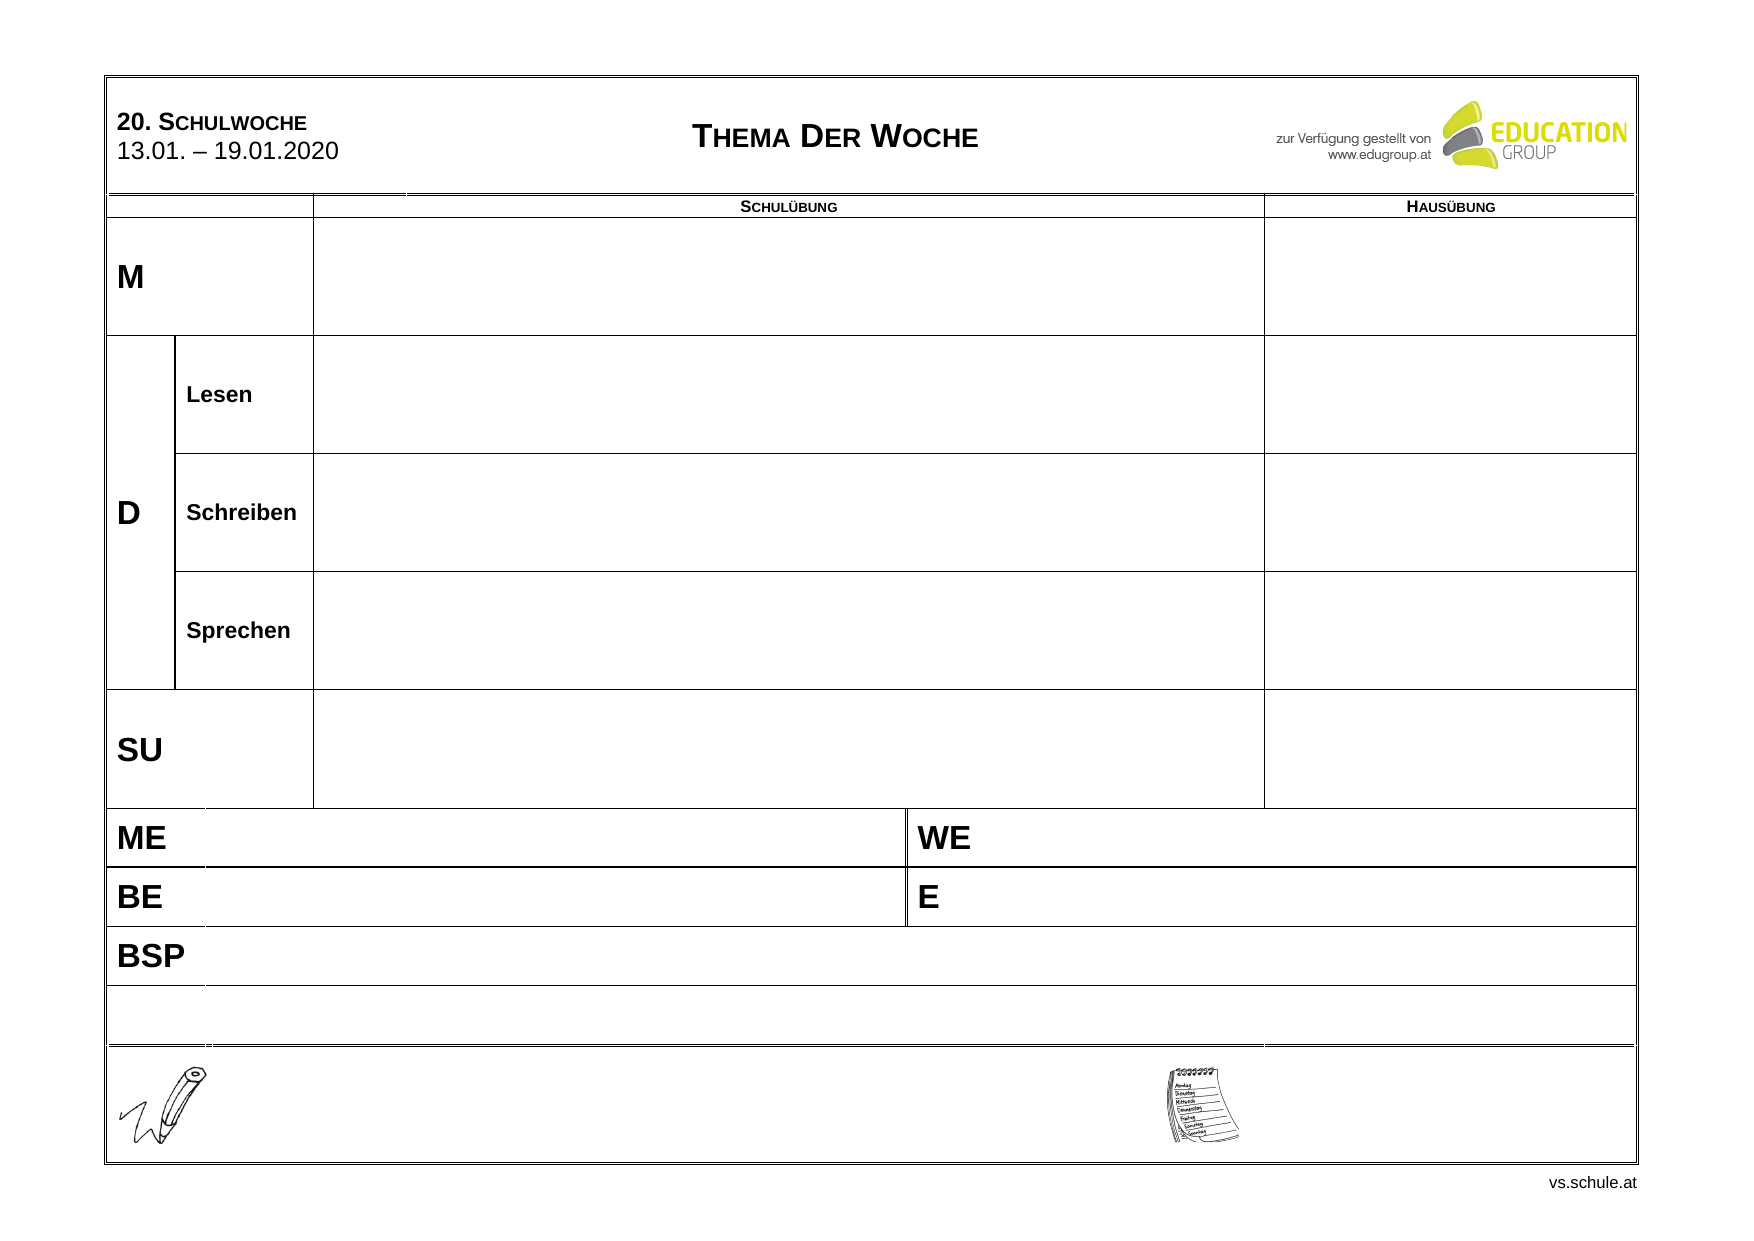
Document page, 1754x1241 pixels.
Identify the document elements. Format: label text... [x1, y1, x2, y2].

table_cell [105, 193, 313, 217]
table_cell [213, 1047, 1264, 1162]
table_cell Lesen [176, 336, 313, 453]
table_cell [206, 809, 905, 866]
table_cell SU [107, 690, 313, 807]
table_cell BE [107, 868, 205, 926]
table_header Thema Der Woche [407, 78, 1264, 193]
table_cell [314, 454, 1264, 571]
table_cell [1265, 454, 1636, 571]
table_cell E [908, 868, 1636, 926]
table_cell Schulübung [314, 196, 1264, 217]
table_cell ME [107, 809, 205, 866]
table_header 20. Schulwoche 13.01. – 19.01.2020 [107, 78, 406, 193]
table_header [1265, 78, 1636, 193]
table_cell [206, 986, 1636, 1044]
table_cell Sprechen [176, 572, 313, 689]
table_cell [1265, 218, 1636, 335]
table_cell [107, 1044, 212, 1162]
picture [1276, 100, 1627, 171]
table_cell [206, 927, 1636, 984]
table_cell [314, 336, 1264, 453]
table_cell Schreiben [176, 454, 313, 571]
table_cell BSP [107, 927, 205, 984]
picture [1167, 1067, 1239, 1143]
picture [116, 1056, 211, 1149]
table_cell Hausübung [1265, 193, 1638, 217]
table_cell [1265, 336, 1636, 453]
table_cell [1265, 690, 1636, 807]
table_cell [206, 868, 905, 926]
table_cell [1265, 1044, 1636, 1162]
table_cell D [107, 336, 174, 689]
table_cell [314, 690, 1264, 807]
table_cell [314, 218, 1264, 335]
text vs.schule.at [118, 75, 1725, 1194]
table_cell [314, 572, 1264, 689]
table_cell WE [908, 809, 1636, 866]
table_cell M [107, 218, 313, 335]
table_cell [1265, 572, 1636, 689]
table_cell [107, 986, 205, 1044]
